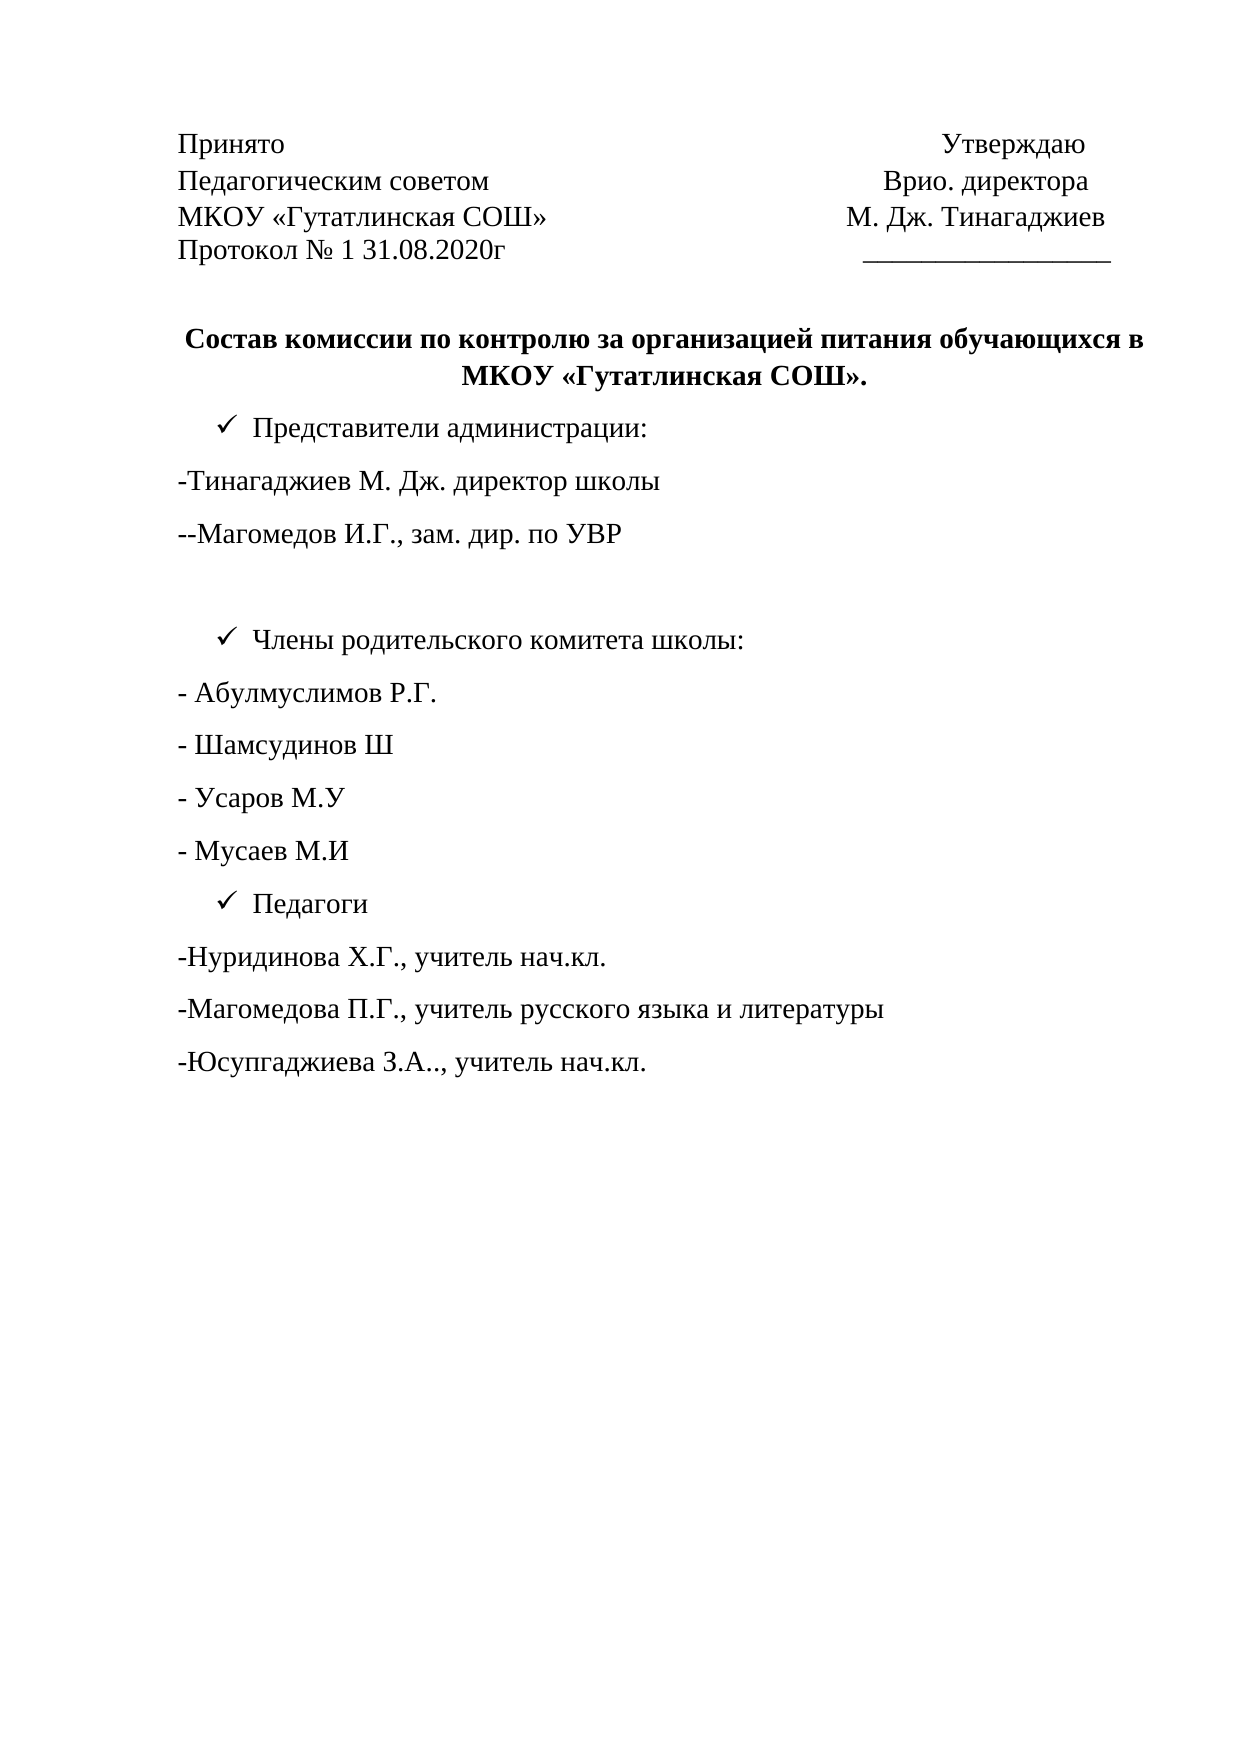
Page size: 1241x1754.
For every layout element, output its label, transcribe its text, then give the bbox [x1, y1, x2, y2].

text - Шамсудинов Ш [177, 727, 1152, 761]
text --Магомедов И.Г., зам. дир. по УВР [177, 516, 1152, 550]
text Состав комиссии по контролю за организацией питания обучающихся в МКОУ «Гутатлинская СОШ». [177, 321, 1152, 391]
text Принято Утверждаю [177, 127, 1152, 160]
text - Абулмуслимов Р.Г. [177, 675, 1152, 708]
text -Магомедова П.Г., учитель русского языка и литературы [177, 992, 1152, 1025]
list Представители администрации: [215, 410, 1152, 444]
text -Юсупгаджиева З.А.., учитель нач.кл. [177, 1044, 1152, 1078]
text -Нуридинова Х.Г., учитель нач.кл. [177, 939, 1152, 972]
text - Усаров М.У [177, 780, 1152, 814]
text Педагогическим советом Врио. директора [177, 163, 1152, 196]
text - Мусаев М.И [177, 833, 1152, 867]
text -Тинагаджиев М. Дж. директор школы [177, 463, 1152, 497]
list Педагоги [215, 886, 1152, 919]
list Члены родительского комитета школы: [215, 622, 1152, 655]
text МКОУ «Гутатлинская СОШ» М. Дж. Тинагаджиев [177, 199, 1152, 232]
text Протокол № 1 31.08.2020г _________________ [177, 232, 1152, 266]
